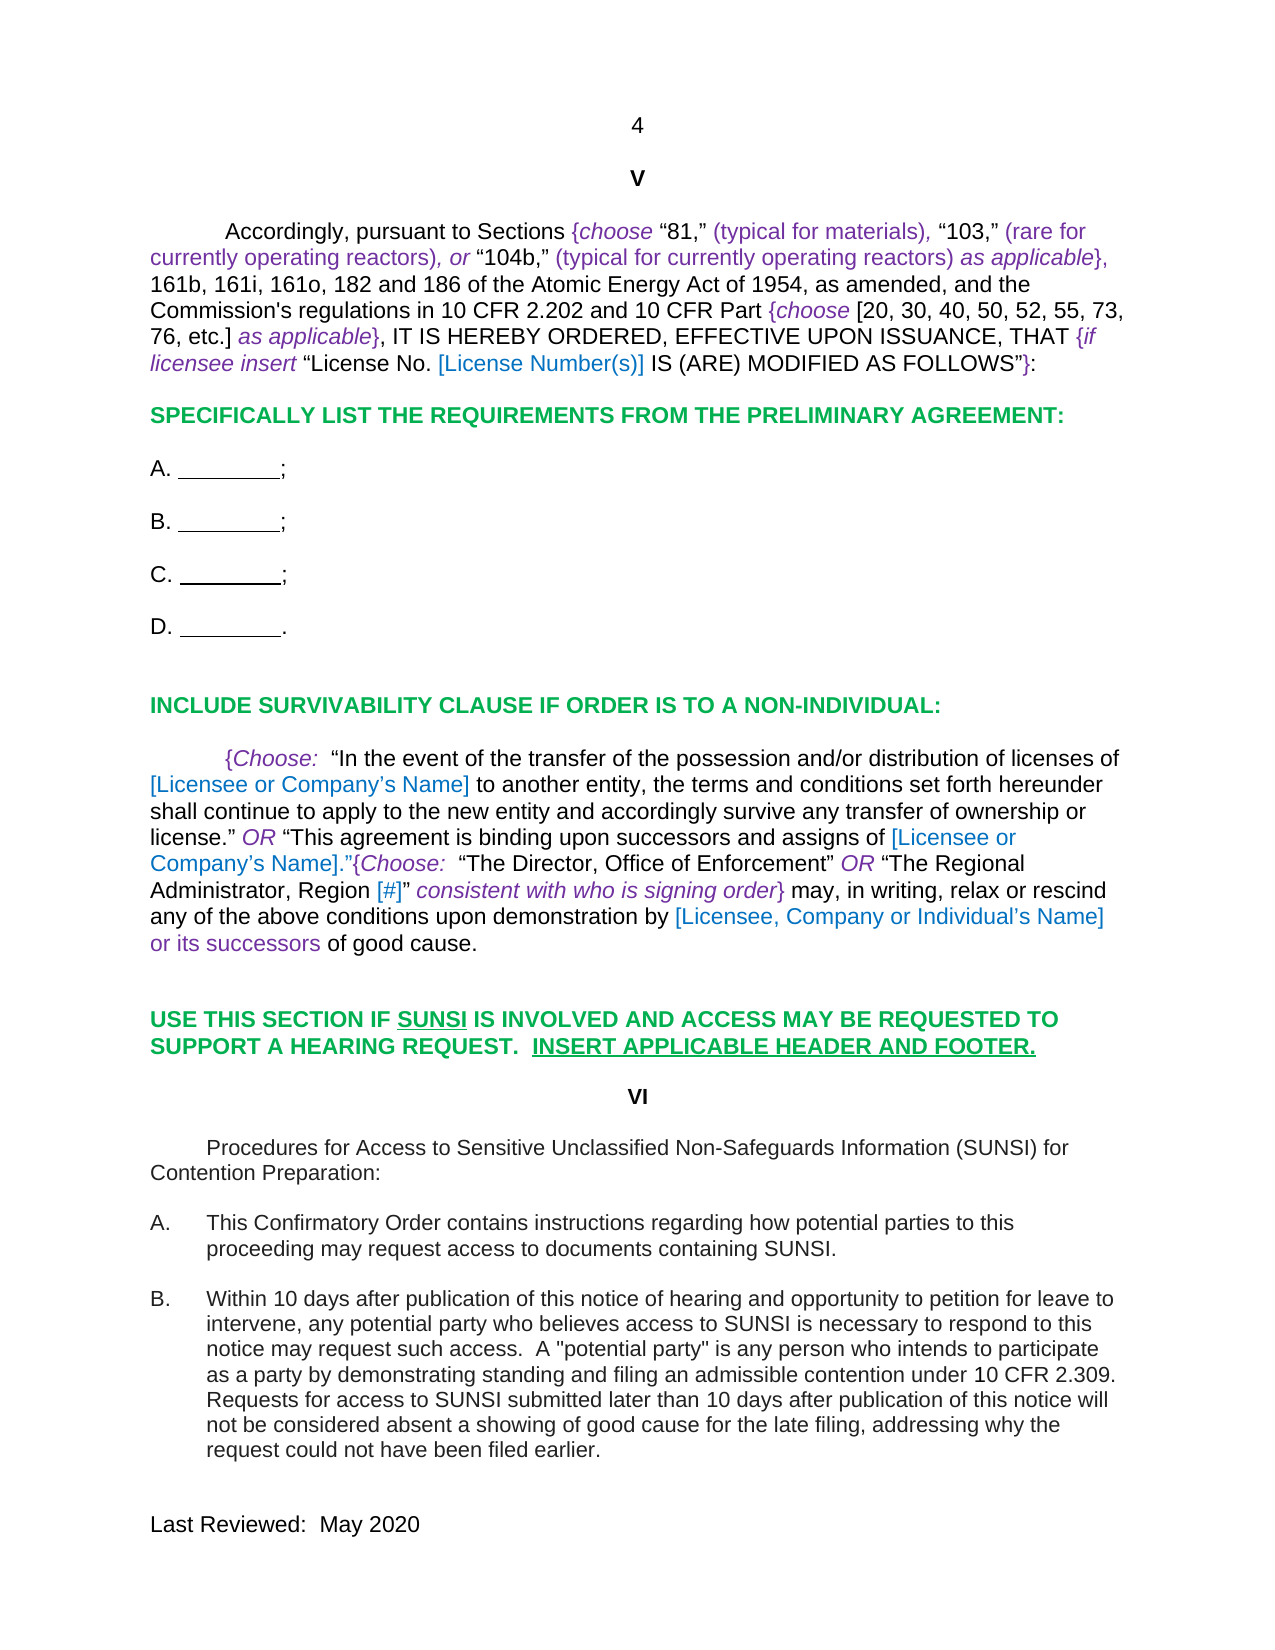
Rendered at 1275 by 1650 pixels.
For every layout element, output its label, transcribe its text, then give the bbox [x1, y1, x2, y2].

text Accordingly, pursuant to Sections {choose “81,” (typical for materials), “103,” (rare for currently operating reactors), or “104b,” (typical for currently operating reactors) as applicable}, 161b, 161i, 161o, 182 and 186 of the Atomic Energy Act of 1954, as amended, and the Commission's regulations in 10 CFR 2.202 and 10 CFR Part {choose [20, 30, 40, 50, 52, 55, 73, 76, etc.] as applicable}, IT IS HEREBY ORDERED, EFFECTIVE UPON ISSUANCE, THAT {if licensee insert “License No. [License Number(s)] IS (ARE) MODIFIED AS FOLLOWS”}: [150, 218, 1125, 376]
text A. This Confirmatory Order contains instructions regarding how potential parties to this proceeding may request access to documents containing SUNSI. [150, 1210, 1125, 1261]
text B. ; [150, 508, 1125, 534]
text B. Within 10 days after publication of this notice of hearing and opportunity to petition for leave to intervene, any potential party who believes access to SUNSI is necessary to respond to this notice may request such access. A "potential party" is any person who intends to participate as a party by demonstrating standing and filing an admissible contention under 10 CFR 2.309. Requests for access to SUNSI submitted later than 10 days after publication of this notice will not be considered absent a showing of good cause for the late filing, addressing why the request could not have been filed earlier. [150, 1286, 1125, 1462]
text A. ; [150, 455, 1125, 481]
text USE THIS SECTION IF SUNSI IS INVOLVED AND ACCESS MAY BE REQUESTED TO SUPPORT A HEARING REQUEST. INSERT APPLICABLE HEADER AND FOOTER. [150, 1006, 1125, 1059]
text INCLUDE SURVIVABILITY CLAUSE IF ORDER IS TO A NON-INDIVIDUAL: [150, 692, 1125, 719]
text V [150, 165, 1125, 192]
text {Choose: “In the event of the transfer of the possession and/or distribution of licenses of [Licensee or Company’s Name] to another entity, the terms and conditions set forth hereunder shall continue to apply to the new entity and accordingly survive any transfer of ownership or license.” OR “This agreement is binding upon successors and assigns of [Licensee or Company’s Name].”{Choose: “The Director, Office of Enforcement” OR “The Regional Administrator, Region [#]” consistent with who is signing order} may, in writing, relax or rescind any of the above conditions upon demonstration by [Licensee, Company or Individual’s Name] or its successors of good cause. [150, 745, 1125, 956]
text SPECIFICALLY LIST THE REQUIREMENTS FROM THE PRELIMINARY AGREEMENT: [150, 402, 1125, 429]
text Procedures for Access to Sensitive Unclassified Non-Safeguards Information (SUNSI) for Contention Preparation: [150, 1134, 1125, 1185]
text D. . [150, 613, 1125, 639]
text VI [150, 1084, 1125, 1109]
text C. ; [150, 561, 1125, 587]
